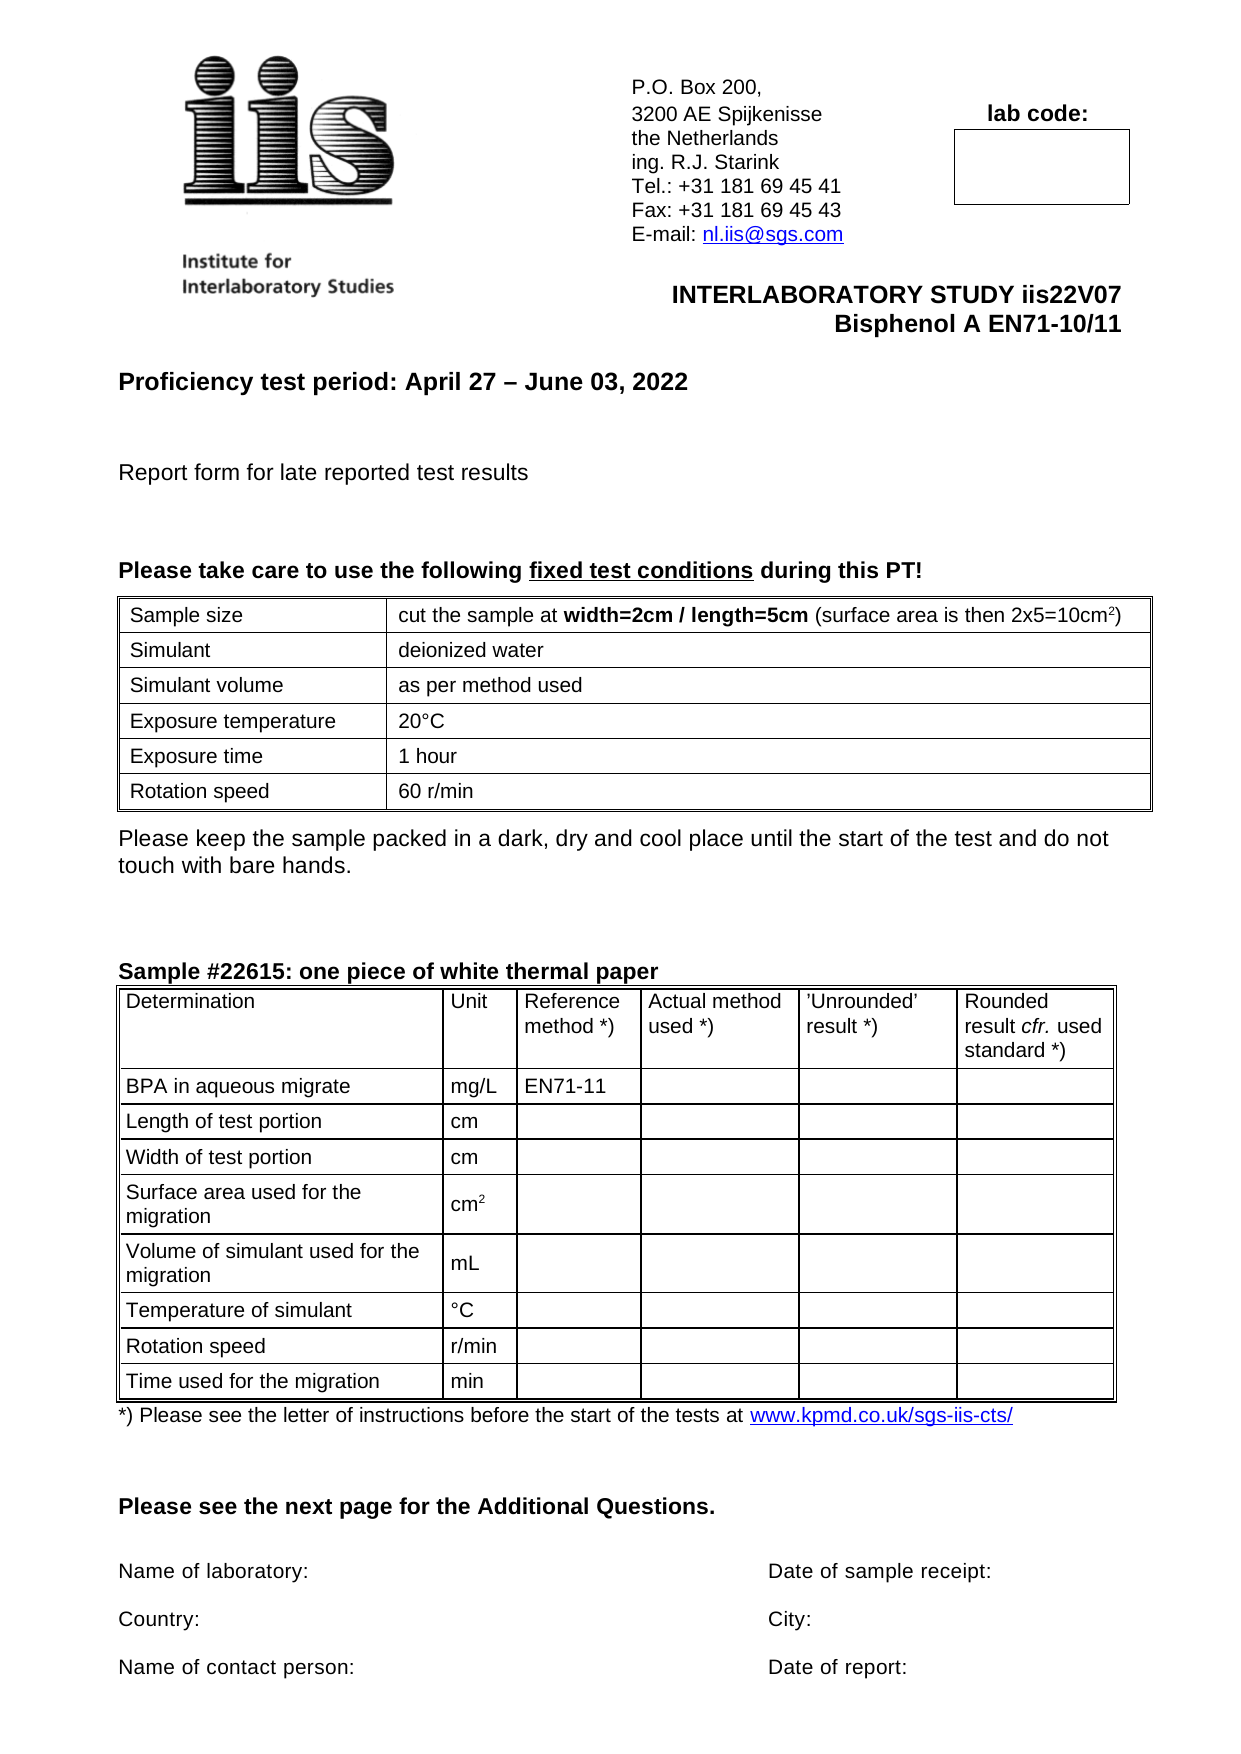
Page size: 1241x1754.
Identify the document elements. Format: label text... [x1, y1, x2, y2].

table_cell [642, 1069, 798, 1103]
picture [168, 30, 424, 313]
table_cell deionized water [387, 633, 1150, 667]
table_cell [958, 1293, 1113, 1327]
text Please take care to use the following fixed test conditions during this PT! [118, 557, 1166, 584]
table_cell cm [444, 1105, 516, 1138]
table_header ’Unrounded’ result *) [800, 990, 956, 1067]
text *) Please see the letter of instructions before the start of the tests at www.kpmd.co.uk/sgs-iis-cts/ [118, 1403, 1122, 1427]
table_header Rounded result cfr. used standard *) [958, 990, 1113, 1067]
table_cell Time used for the migration [120, 1364, 442, 1398]
table_cell [800, 1364, 956, 1398]
text Sample #22615: one piece of white thermal paper [118, 958, 1122, 985]
table_cell [642, 1175, 798, 1233]
table_cell [958, 1364, 1113, 1398]
table_cell 20°C [387, 704, 1150, 738]
table_cell °C [444, 1293, 516, 1327]
table_cell [642, 1235, 798, 1292]
table_cell [518, 1175, 640, 1233]
table_cell Rotation speed [120, 1328, 442, 1363]
table_cell cm [444, 1140, 516, 1174]
table_cell Surface area used for the migration [120, 1175, 442, 1233]
table_cell [800, 1175, 956, 1233]
table_cell [958, 1105, 1113, 1138]
text Report form for late reported test results [118, 459, 1122, 486]
table_cell [642, 1364, 798, 1398]
table_cell 60 r/min [387, 774, 1150, 809]
table_cell [958, 1235, 1113, 1292]
table_cell [518, 1329, 640, 1363]
table_cell min [444, 1364, 516, 1398]
table_cell [518, 1235, 640, 1292]
table_header Unit [444, 990, 516, 1067]
table_cell [958, 1175, 1113, 1233]
table_cell [958, 1069, 1113, 1103]
table_header cut the sample at width=2cm / length=5cm (surface area is then 2x5=10cm2) [387, 599, 1150, 632]
table_cell Exposure temperature [120, 704, 386, 738]
table_cell Simulant volume [120, 668, 386, 702]
table_cell [518, 1364, 640, 1398]
table_cell mL [444, 1235, 516, 1292]
table_cell [800, 1329, 956, 1363]
table_cell [958, 1140, 1113, 1174]
table_cell [518, 1293, 640, 1327]
table_cell [642, 1293, 798, 1327]
table_cell Width of test portion [120, 1139, 442, 1174]
text Please keep the sample packed in a dark, dry and cool place until the start of the test and do not touch with bare hands. [118, 824, 1122, 878]
table_cell Exposure time [120, 739, 386, 773]
table_cell Simulant [120, 633, 386, 667]
table_cell as per method used [387, 668, 1150, 702]
table_header Sample size [120, 599, 386, 632]
table_cell Rotation speed [120, 774, 386, 809]
table_cell [642, 1140, 798, 1174]
table_header Reference method *) [518, 990, 640, 1067]
table_cell r/min [444, 1329, 516, 1363]
table_header Actual method used *) [642, 990, 798, 1067]
table_cell [642, 1329, 798, 1363]
table_cell [642, 1105, 798, 1138]
table_cell [800, 1235, 956, 1292]
table_cell [518, 1140, 640, 1174]
table_cell [800, 1293, 956, 1327]
table_cell EN71-11 [518, 1069, 640, 1103]
table_cell Volume of simulant used for the migration [120, 1234, 442, 1292]
table_cell [518, 1105, 640, 1138]
table_cell [800, 1105, 956, 1138]
table_cell BPA in aqueous migrate [120, 1069, 442, 1103]
table_cell 1 hour [387, 739, 1150, 773]
table_cell Length of test portion [120, 1104, 442, 1138]
table_cell [800, 1069, 956, 1103]
table_header Determination [120, 990, 442, 1067]
table_cell [958, 1329, 1113, 1363]
table_cell [800, 1140, 956, 1174]
table_cell mg/L [444, 1069, 516, 1103]
table_cell Temperature of simulant [120, 1293, 442, 1327]
text Please see the next page for the Additional Questions. [118, 1489, 1122, 1521]
table_cell cm2 [444, 1175, 516, 1233]
